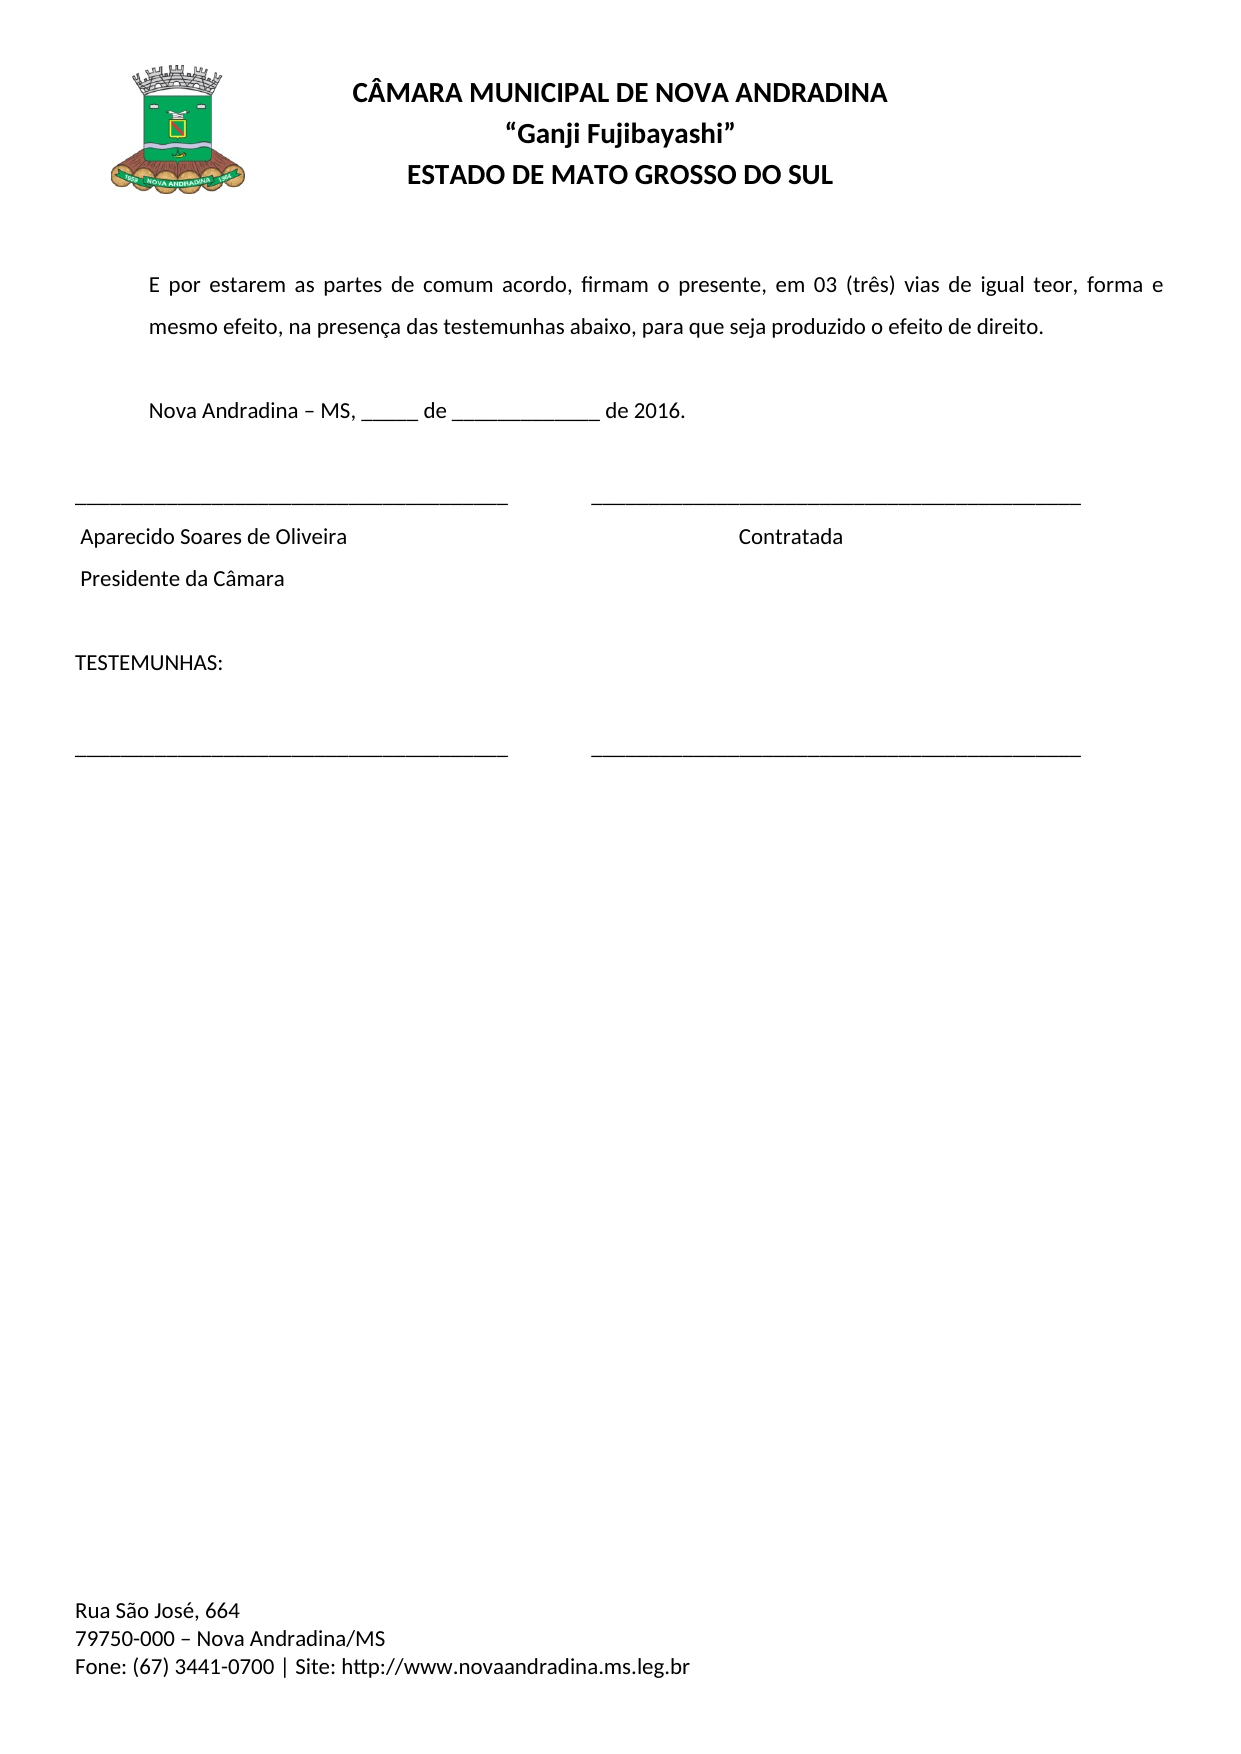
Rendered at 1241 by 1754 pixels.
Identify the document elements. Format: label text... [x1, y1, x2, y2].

text Nova Andradina – MS, _____ de _____________ de 2016. [149, 396, 1165, 424]
text ______________________________________ ___________________________________________ [75, 732, 1165, 760]
picture [111, 65, 245, 194]
text E por estarem as partes de comum acordo, firmam o presente, em 03 (três) vias de igual teor, forma e mesmo efeito, na presença das testemunhas abaixo, para que seja produzido o efeito de direito. [149, 271, 1165, 341]
text ______________________________________ ___________________________________________ [75, 480, 1165, 508]
text Aparecido Soares de Oliveira Contratada [75, 522, 1165, 550]
text Presidente da Câmara [75, 564, 1165, 592]
text TESTEMUNHAS: [75, 648, 1165, 676]
